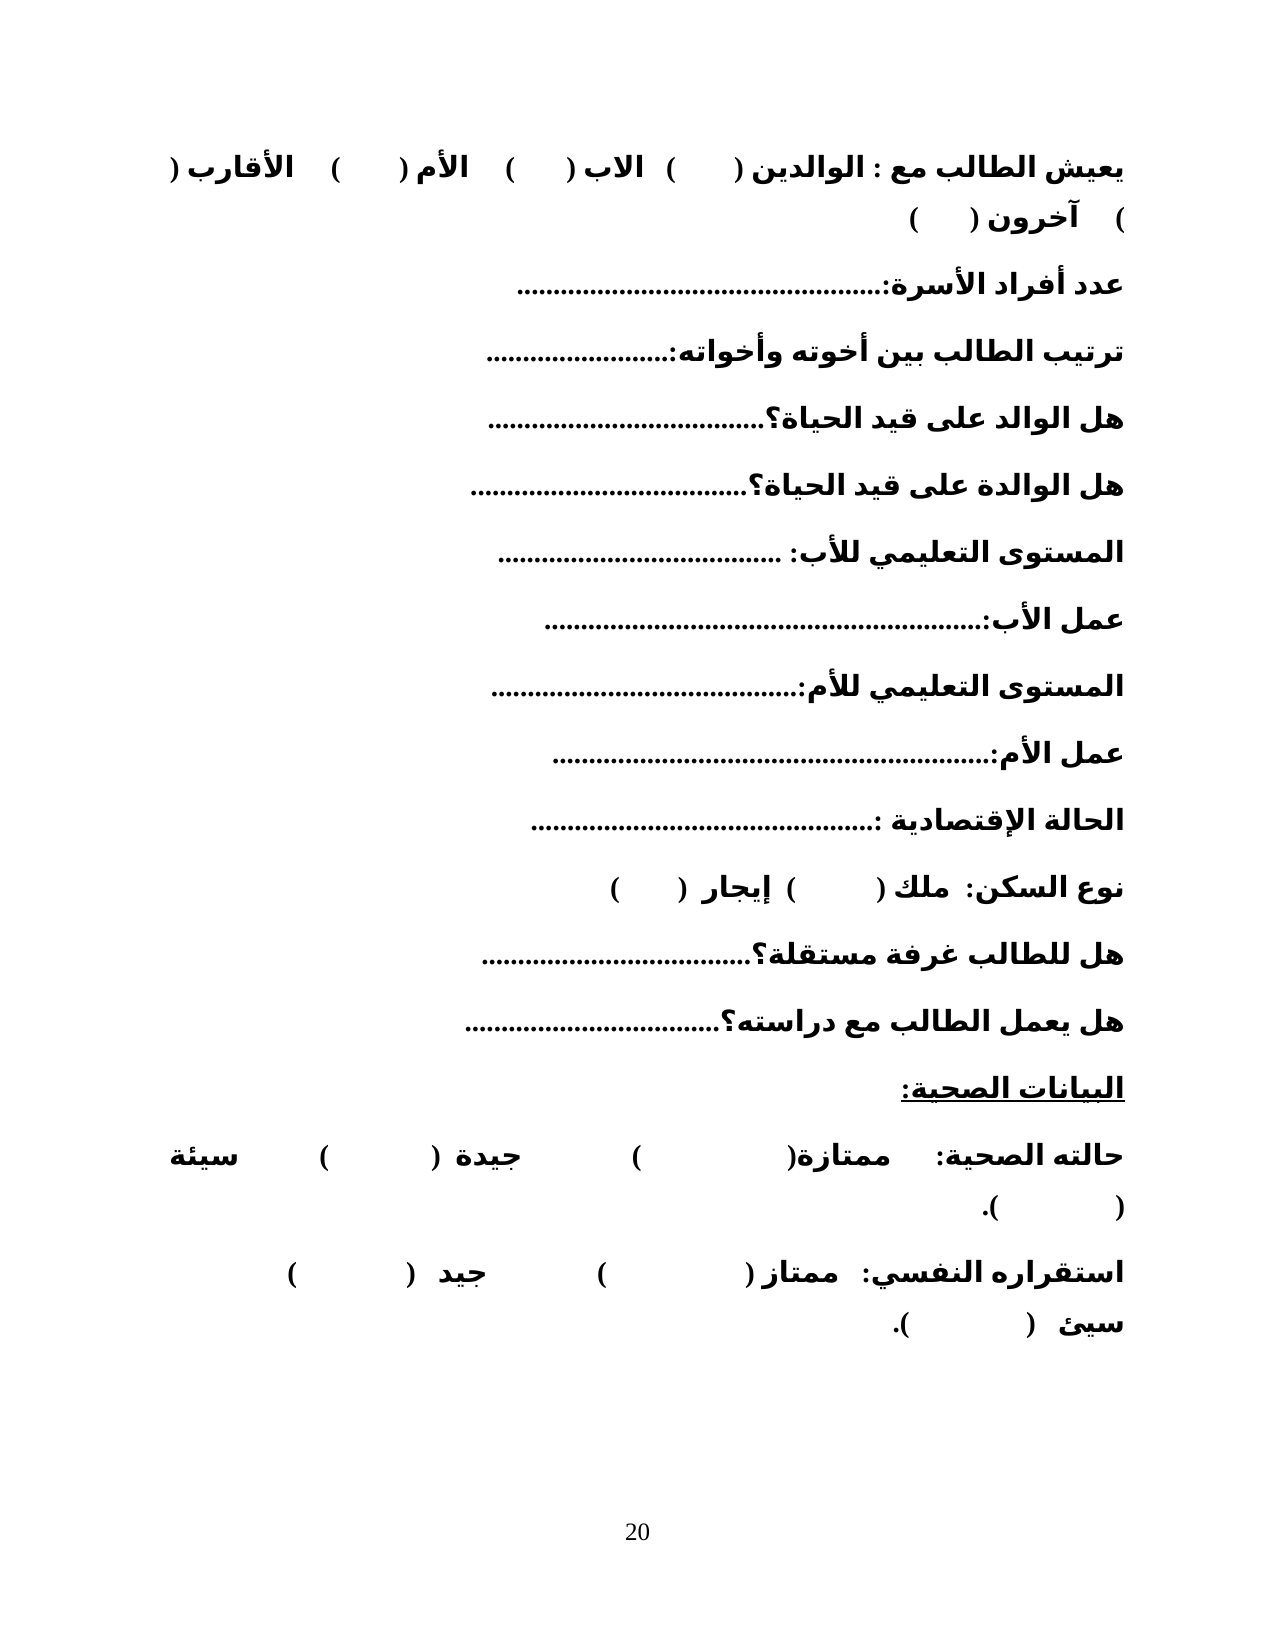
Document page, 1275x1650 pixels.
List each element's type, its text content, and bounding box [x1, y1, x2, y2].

text عمل الأب:............................................................ [150, 602, 1125, 636]
text هل للطالب غرفة مستقلة؟..................................... [150, 937, 1125, 971]
text يعيش الطالب مع : الوالدين ( ) الاب ( ) الأم ( ) الأقارب ( ) آخرون ( ) [150, 150, 1125, 234]
text هل يعمل الطالب مع دراسته؟................................... [150, 1004, 1125, 1038]
text استقراره النفسي: ممتاز ( ) جيد ( ) سيئ ( ). [150, 1255, 1125, 1339]
text البيانات الصحية: [150, 1071, 1125, 1104]
text عدد أفراد الأسرة:.................................................. [150, 267, 1125, 301]
text المستوى التعليمي للأم:.......................................... [150, 669, 1125, 703]
text ترتيب الطالب بين أخوته وأخواته:......................... [150, 334, 1125, 368]
text هل الوالد على قيد الحياة؟...................................... [150, 401, 1125, 435]
text حالته الصحية: ممتازة( ) جيدة ( ) سيئة ( ). [150, 1138, 1125, 1222]
text عمل الأم:............................................................ [150, 736, 1125, 770]
text الحالة الإقتصادية :............................................... [150, 803, 1125, 837]
text هل الوالدة على قيد الحياة؟...................................... [150, 468, 1125, 502]
text نوع السكن: ملك ( ) إيجار ( ) [150, 870, 1125, 904]
text المستوى التعليمي للأب: ....................................... [150, 535, 1125, 569]
